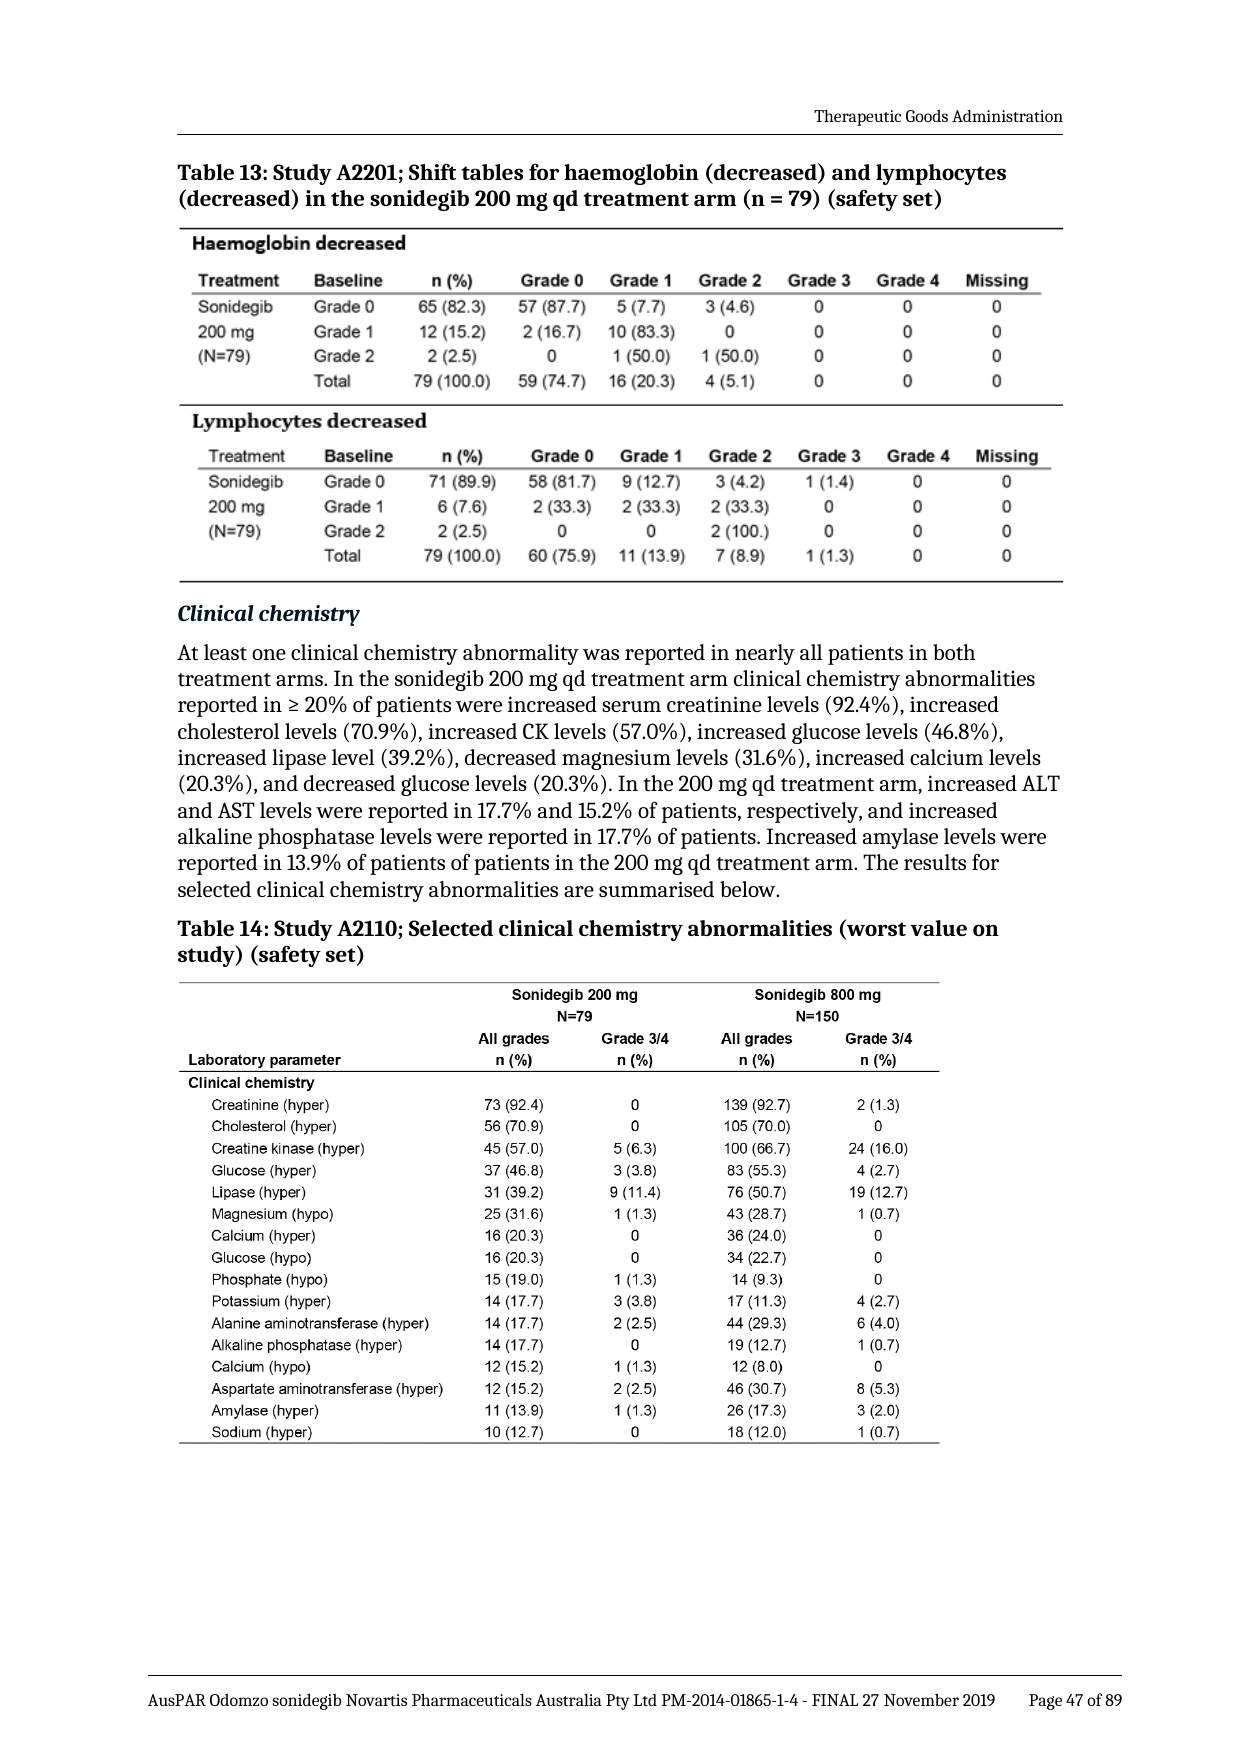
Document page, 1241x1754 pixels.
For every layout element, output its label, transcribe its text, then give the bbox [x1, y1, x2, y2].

title Table 14: Study A2110; Selected clinical chemistry abnormalities (worst value on study) (safety set) [177, 915, 1063, 968]
picture [177, 225, 1064, 588]
title Table 13: Study A2201; Shift tables for haemoglobin (decreased) and lymphocytes (decreased) in the sonidegib 200 mg qd treatment arm (n = 79) (safety set) [177, 160, 1063, 212]
picture [177, 980, 943, 1447]
subtitle Clinical chemistry [177, 601, 1063, 627]
text At least one clinical chemistry abnormality was reported in nearly all patients in both treatment arms. In the sonidegib 200 mg qd treatment arm clinical chemistry abnormalities reported in ≥ 20% of patients were increased serum creatinine levels (92.4%), increased cholesterol levels (70.9%), increased CK levels (57.0%), increased glucose levels (46.8%), increased lipase level (39.2%), decreased magnesium levels (31.6%), increased calcium levels (20.3%), and decreased glucose levels (20.3%). In the 200 mg qd treatment arm, increased ALT and AST levels were reported in 17.7% and 15.2% of patients, respectively, and increased alkaline phosphatase levels were reported in 17.7% of patients. Increased amylase levels were reported in 13.9% of patients of patients in the 200 mg qd treatment arm. The results for selected clinical chemistry abnormalities are summarised below. [177, 639, 1063, 903]
